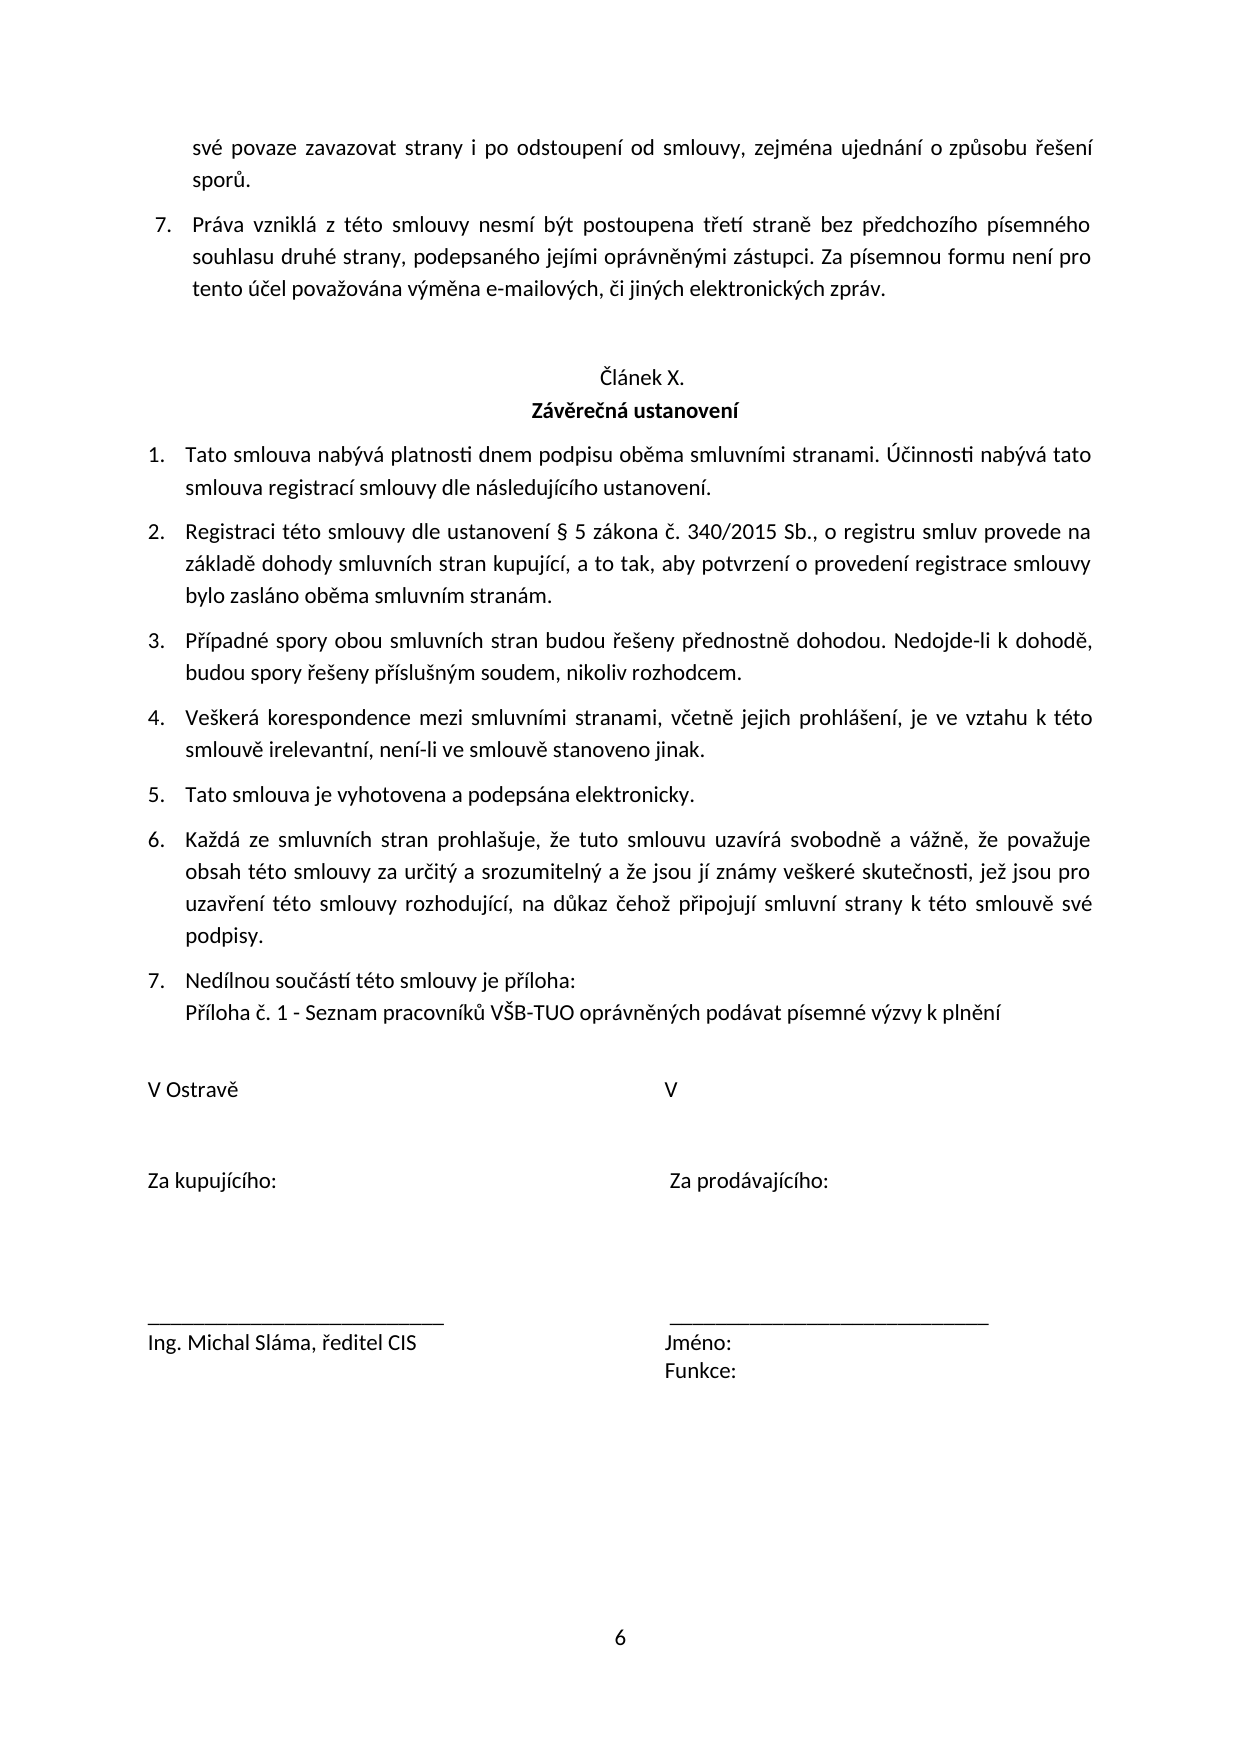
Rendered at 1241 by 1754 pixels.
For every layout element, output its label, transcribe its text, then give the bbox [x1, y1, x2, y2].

text Funkce: [148, 1356, 1093, 1384]
text Článek X. [192, 363, 1093, 392]
list Případné spory obou smluvních stran budou řešeny přednostně dohodou. Nedojde-li k dohodě, budou spory řešeny příslušným soudem, nikoliv rozhodcem. [148, 626, 1093, 687]
list Registraci této smlouvy dle ustanovení § 5 zákona č. 340/2015 Sb., o registru smluv provede na základě dohody smluvních stran kupující, a to tak, aby potvrzení o provedení registrace smlouvy bylo zasláno oběma smluvním stranám. [148, 517, 1093, 610]
list Každá ze smluvních stran prohlašuje, že tuto smlouvu uzavírá svobodně a vážně, že považuje obsah této smlouvy za určitý a srozumitelný a že jsou jí známy veškeré skutečnosti, jež jsou pro uzavření této smlouvy rozhodující, na důkaz čehož připojují smluvní strany k této smlouvě své podpisy. [148, 825, 1093, 949]
text Za kupujícího: Za prodávajícího: [148, 1164, 1093, 1194]
list Veškerá korespondence mezi smluvními stranami, včetně jejich prohlášení, je ve vztahu k této smlouvě irelevantní, není-li ve smlouvě stanoveno jinak. [148, 703, 1093, 763]
list Tato smlouva nabývá platnosti dnem podpisu oběma smluvními stranami. Účinnosti nabývá tato smlouva registrací smlouvy dle následujícího ustanovení. [148, 440, 1093, 501]
list Tato smlouva je vyhotovena a podepsána elektronicky. [148, 780, 1093, 808]
text V Ostravě V [148, 1075, 1093, 1103]
text Ing. Michal Sláma, ředitel CIS Jméno: [148, 1328, 1093, 1356]
subtitle Závěrečná ustanovení [148, 396, 1122, 424]
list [154, 133, 1093, 193]
text Příloha č. 1 - Seznam pracovníků VŠB-TUO oprávněných podávat písemné výzvy k plnění [185, 998, 1093, 1026]
list Nedílnou součástí této smlouvy je příloha: [148, 966, 1093, 994]
list Práva vzniklá z této smlouvy nesmí být postoupena třetí straně bez předchozího písemného souhlasu druhé strany, podepsaného jejími oprávněnými zástupci. Za písemnou formu není pro tento účel považována výměna e-mailových, či jiných elektronických zpráv. [154, 210, 1093, 302]
text __________________________ ____________________________ [148, 1300, 1093, 1328]
